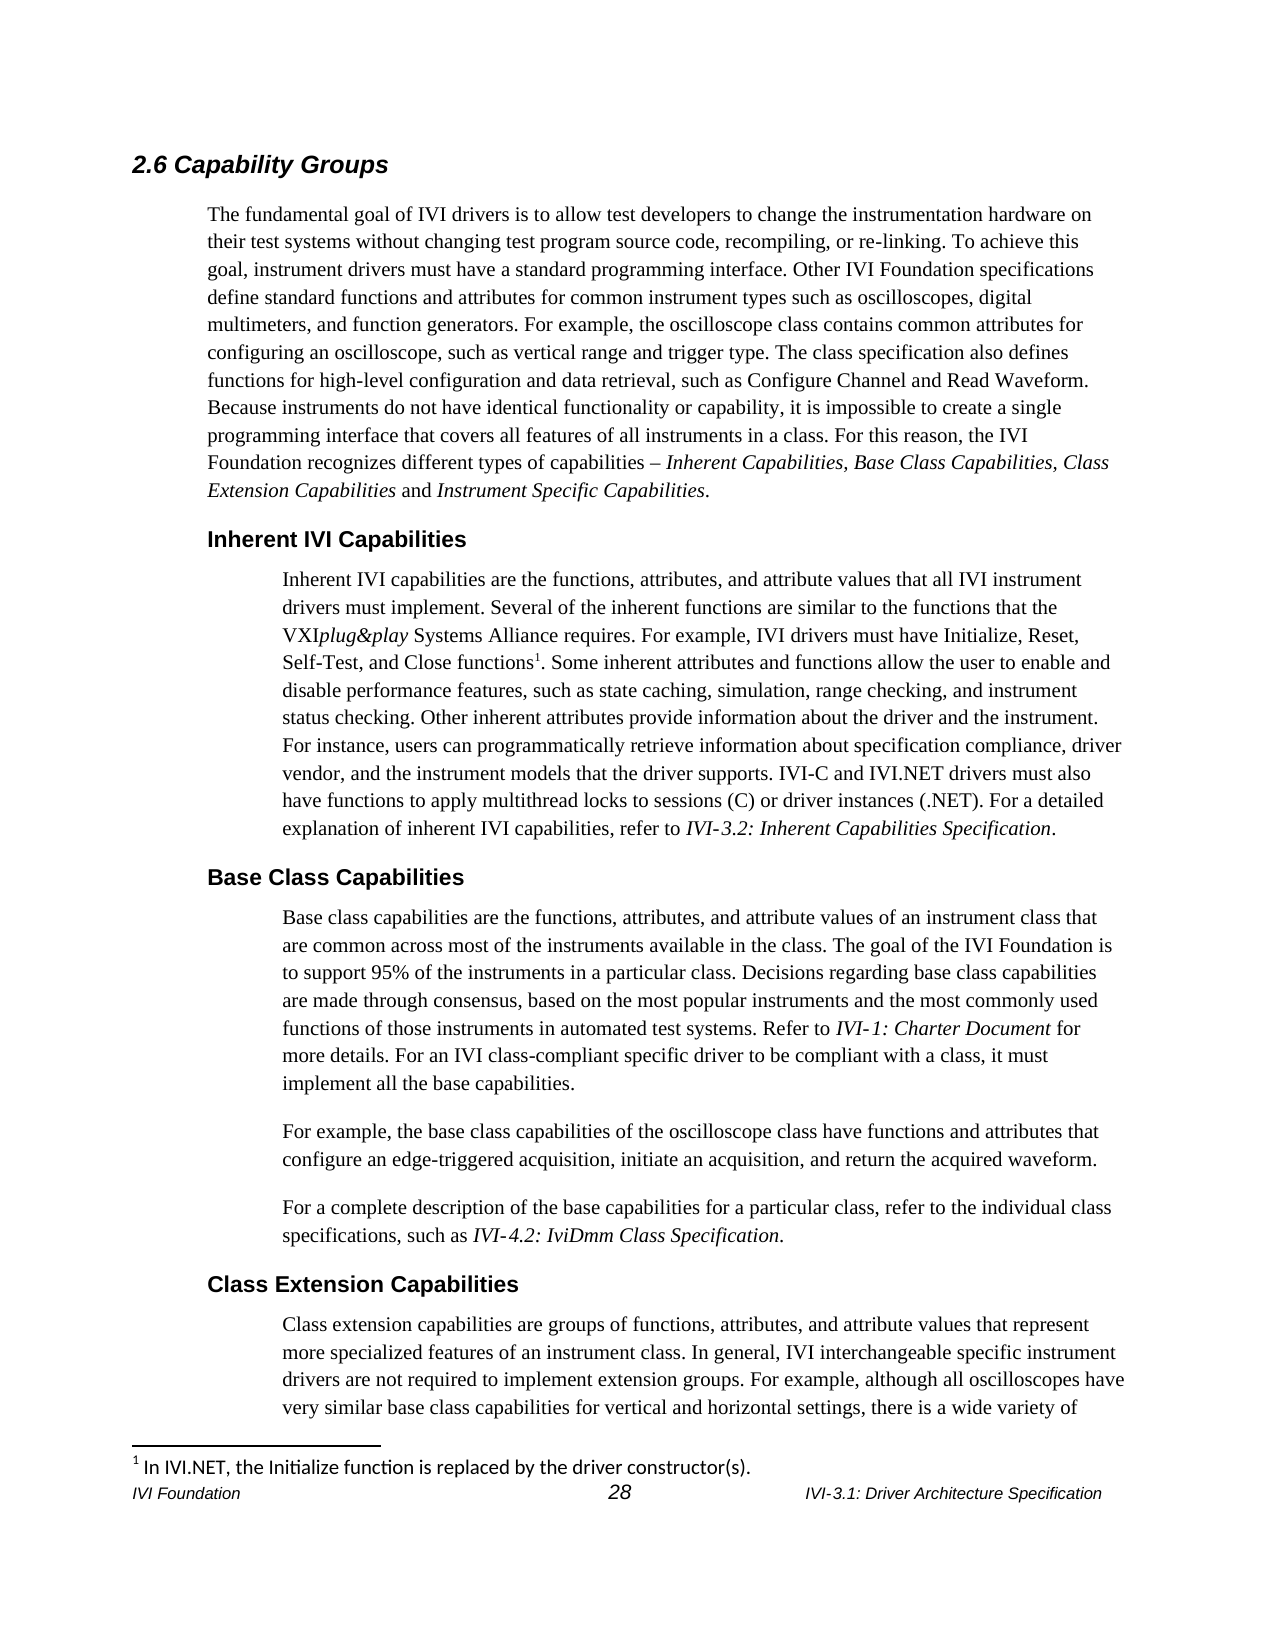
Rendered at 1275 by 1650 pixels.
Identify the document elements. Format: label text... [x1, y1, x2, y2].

text Base class capabilities are the functions, attributes, and attribute values of an instrument class that are common across most of the instruments available in the class. The goal of the IVI Foundation is to support 95% of the instruments in a particular class. Decisions regarding base class capabilities are made through consensus, based on the most popular instruments and the most commonly used functions of those instruments in automated test systems. Refer to IVI-1: Charter Document for more details. For an IVI class-compliant specific driver to be compliant with a class, it must implement all the base capabilities. [282, 905, 1125, 1095]
subtitle Capability Groups [132, 150, 1125, 179]
text Class Extension Capabilities [207, 1271, 1125, 1298]
text Base Class Capabilities [207, 864, 1125, 891]
text Inherent IVI Capabilities [207, 526, 1125, 553]
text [282, 1312, 1125, 1419]
text Inherent IVI capabilities are the functions, attributes, and attribute values that all IVI instrument drivers must implement. Several of the inherent functions are similar to the functions that the VXIplug&play Systems Alliance requires. For example, IVI drivers must have Initialize, Reset, Self-Test, and Close functions. Some inherent attributes and functions allow the user to enable and disable performance features, such as state caching, simulation, range checking, and instrument status checking. Other inherent attributes provide information about the driver and the instrument. For instance, users can programmatically retrieve information about specification compliance, driver vendor, and the instrument models that the driver supports. IVI-C and IVI.NET drivers must also have functions to apply multithread locks to sessions (C) or driver instances (.NET). For a detailed explanation of inherent IVI capabilities, refer to IVI-3.2: Inherent Capabilities Specification. [282, 567, 1125, 840]
text For example, the base class capabilities of the oscilloscope class have functions and attributes that configure an edge-triggered acquisition, initiate an acquisition, and return the acquired waveform. [282, 1119, 1125, 1171]
text The fundamental goal of IVI drivers is to allow test developers to change the instrumentation hardware on their test systems without changing test program source code, recompiling, or re-linking. To achieve this goal, instrument drivers must have a standard programming interface. Other IVI Foundation specifications define standard functions and attributes for common instrument types such as oscilloscopes, digital multimeters, and function generators. For example, the oscilloscope class contains common attributes for configuring an oscilloscope, such as vertical range and trigger type. The class specification also defines functions for high-level configuration and data retrieval, such as Configure Channel and Read Waveform. Because instruments do not have identical functionality or capability, it is impossible to create a single programming interface that covers all features of all instruments in a class. For this reason, the IVI Foundation recognizes different types of capabilities – Inherent Capabilities, Base Class Capabilities, Class Extension Capabilities and Instrument Specific Capabilities. [207, 202, 1125, 502]
text For a complete description of the base capabilities for a particular class, refer to the individual class specifications, such as IVI-4.2: IviDmm Class Specification. [282, 1195, 1125, 1247]
